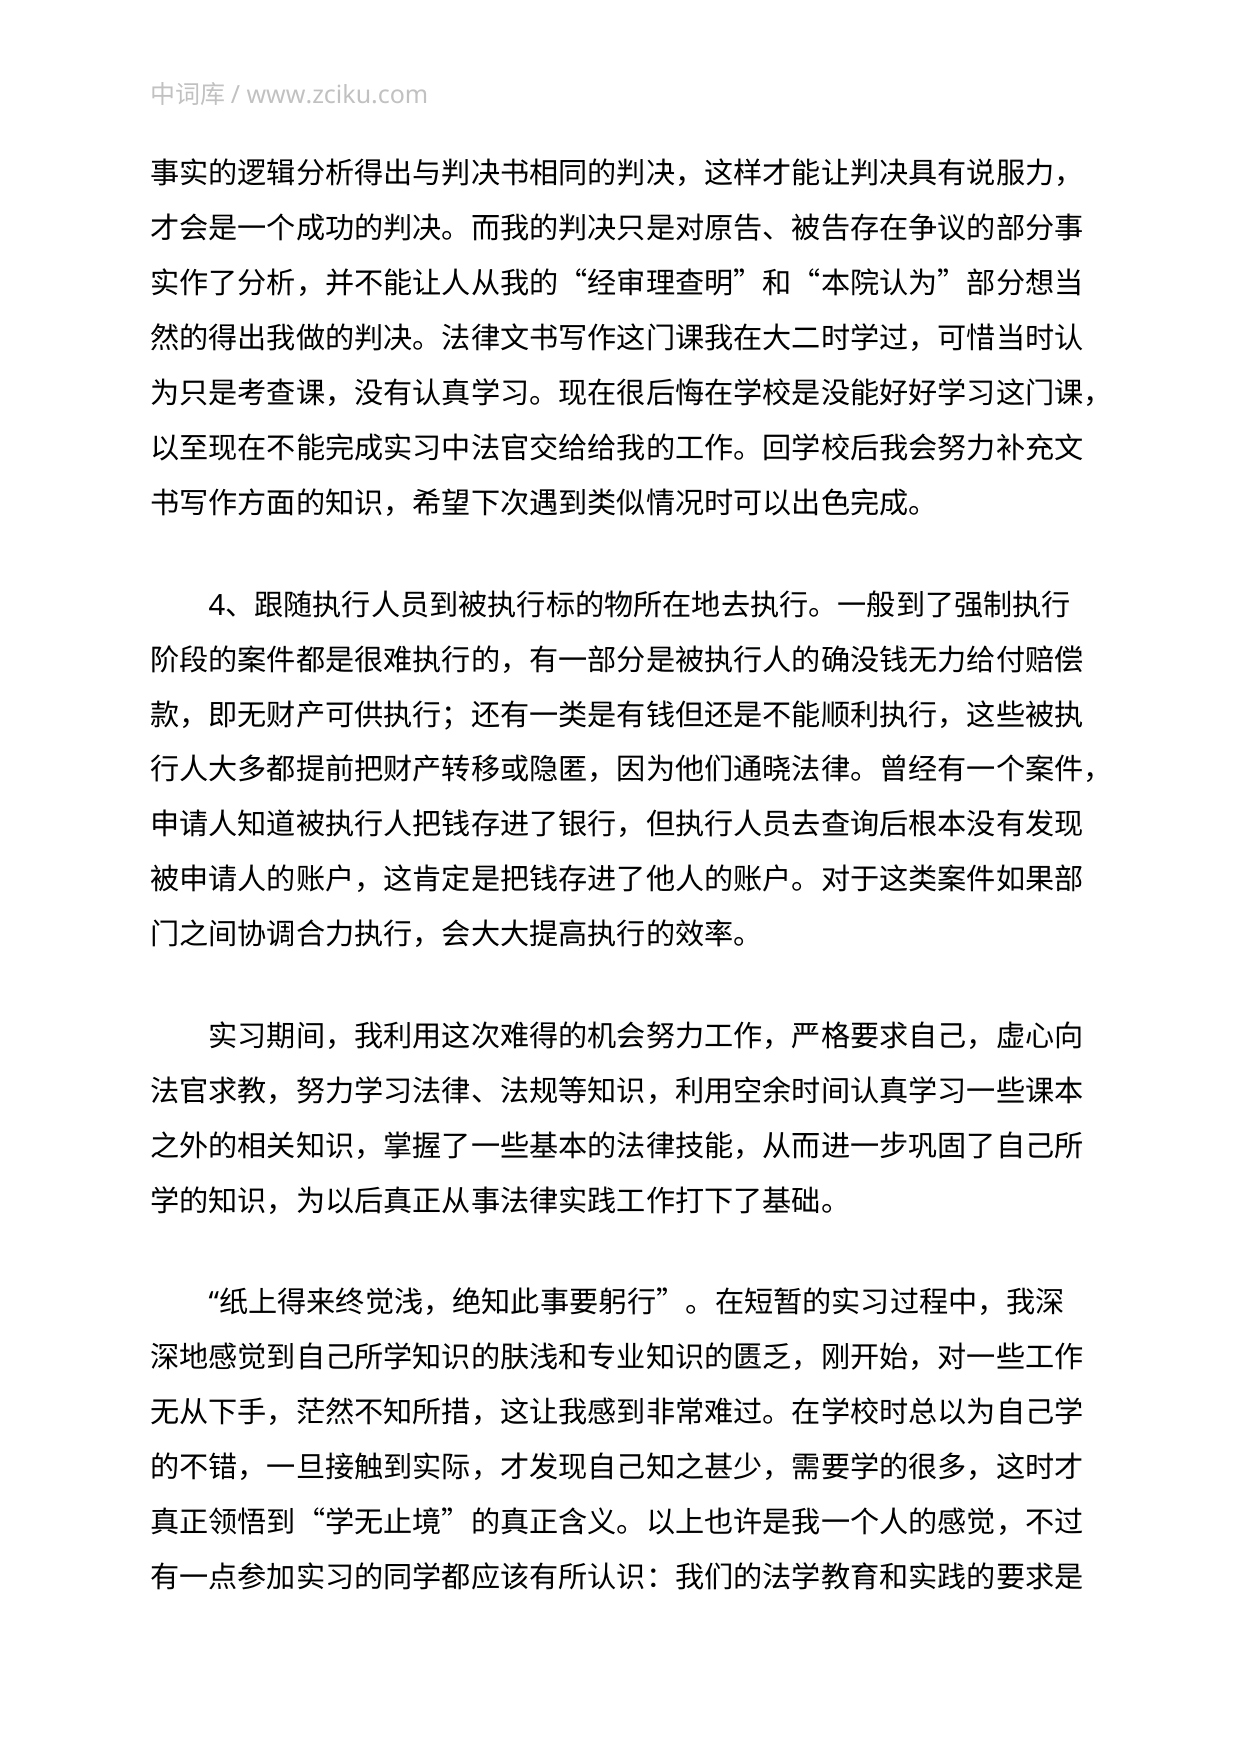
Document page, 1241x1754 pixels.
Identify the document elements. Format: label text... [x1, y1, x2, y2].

text 实习期间，我利用这次难得的机会努力工作，严格要求自己，虚心向法官求教，努力学习法律、法规等知识，利用空余时间认真学习一些课本之外的相关知识，掌握了一些基本的法律技能，从而进一步巩固了自己所学的知识，为以后真正从事法律实践工作打下了基础。 [150, 1012, 1090, 1219]
text 4、跟随执行人员到被执行标的物所在地去执行。一般到了强制执行阶段的案件都是很难执行的，有一部分是被执行人的确没钱无力给付赔偿款，即无财产可供执行；还有一类是有钱但还是不能顺利执行，这些被执行人大多都提前把财产转移或隐匿，因为他们通晓法律。曾经有一个案件，申请人知道被执行人把钱存进了银行，但执行人员去查询后根本没有发现被申请人的账户，这肯定是把钱存进了他人的账户。对于这类案件如果部门之间协调合力执行，会大大提高执行的效率。 [150, 581, 1090, 953]
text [150, 150, 1090, 522]
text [150, 1279, 1090, 1596]
